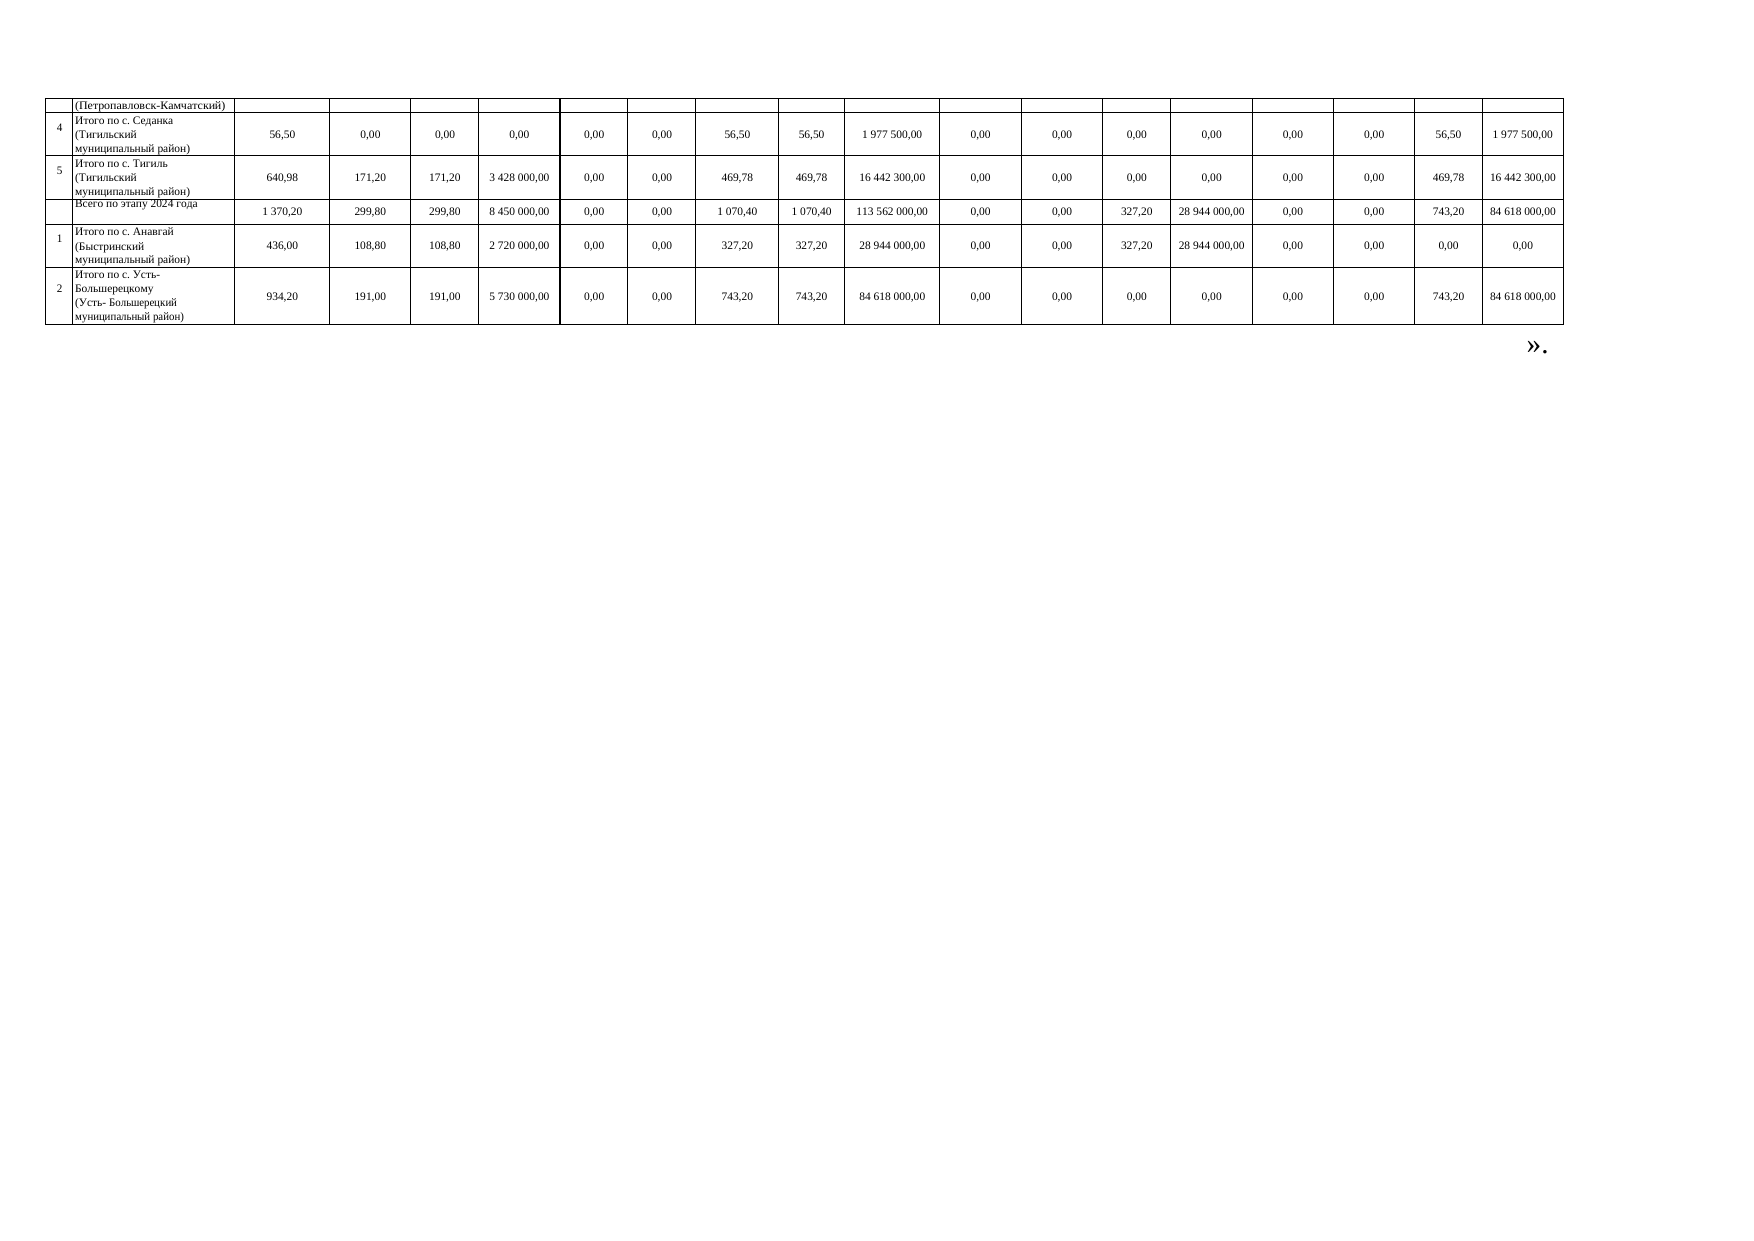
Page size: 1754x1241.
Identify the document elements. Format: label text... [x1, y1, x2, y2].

table_cell 0,00 [1334, 99, 1414, 112]
table_cell 46 153 800,00 [479, 99, 559, 112]
table_cell 56,50 [696, 113, 778, 155]
table_cell 327,20 [779, 225, 844, 267]
table_cell 0,00 [1103, 156, 1170, 198]
table_cell 0,00 [1253, 113, 1333, 155]
table_cell 1 070,40 [696, 200, 778, 223]
table_cell 699,30 [411, 99, 478, 112]
table_cell 56,50 [235, 113, 329, 155]
table_cell 0,00 [411, 113, 478, 155]
table_cell 2 [46, 268, 72, 324]
table_cell 0,00 [1171, 99, 1252, 112]
table_cell 4 [46, 113, 72, 155]
table_cell 56,50 [779, 113, 844, 155]
table_cell 28 944 000,00 [1171, 225, 1252, 267]
table_cell 0,00 [1171, 113, 1252, 155]
table_cell 0,00 [479, 113, 559, 155]
table_cell 56,50 [1415, 113, 1482, 155]
table_cell 0,00 [1253, 225, 1333, 267]
table_cell 84 618 000,00 [1483, 268, 1563, 324]
table_cell 0,00 [1103, 113, 1170, 155]
table_cell 272,50 [696, 99, 778, 112]
table_cell 971,80 [235, 99, 329, 112]
table_cell 469,78 [779, 156, 844, 198]
table_cell 0,00 [1334, 200, 1414, 223]
table_cell 0,00 [561, 200, 627, 223]
table_cell 108,80 [411, 225, 478, 267]
table_cell 0,00 [561, 268, 627, 324]
table_cell 0,00 [1334, 225, 1414, 267]
table_cell 327,20 [1103, 225, 1170, 267]
table_cell 22 345 000,00 [845, 99, 939, 112]
table_cell 0,00 [628, 225, 695, 267]
table_cell Всего по этапу 2024 года [73, 200, 234, 223]
table_cell 108,80 [330, 225, 410, 267]
table_cell 699,30 [330, 99, 410, 112]
table_cell 469,78 [1415, 156, 1482, 198]
table_cell 0,00 [1103, 99, 1170, 112]
table_cell 22 345 000,00 [1483, 99, 1563, 112]
table_cell 327,20 [696, 225, 778, 267]
table_cell 0,00 [940, 225, 1021, 267]
table_cell 0,00 [628, 268, 695, 324]
table_cell 28 944 000,00 [845, 225, 939, 267]
table_cell 0,00 [1171, 156, 1252, 198]
table_cell 0,00 [1022, 99, 1102, 112]
table_cell 0,00 [1022, 268, 1102, 324]
table_cell 0,00 [1022, 113, 1102, 155]
table_cell 0,00 [628, 200, 695, 223]
table_cell 3 [46, 99, 72, 112]
table_cell 0,00 [1022, 200, 1102, 223]
table_cell 191,00 [411, 268, 478, 324]
table_cell 0,00 [1253, 200, 1333, 223]
table_cell 0,00 [940, 113, 1021, 155]
table_cell 84 618 000,00 [1483, 200, 1563, 223]
table_cell 299,80 [411, 200, 478, 223]
table_cell 1 [46, 225, 72, 267]
table_cell 0,00 [628, 156, 695, 198]
table_cell 327,20 [1103, 200, 1170, 223]
table_cell 16 442 300,00 [1483, 156, 1563, 198]
table_cell 0,00 [561, 113, 627, 155]
table_cell 28 944 000,00 [1171, 200, 1252, 223]
table_cell 171,20 [330, 156, 410, 198]
table_cell Итого по с. Тигиль (Тигильский муниципальный район) [73, 156, 234, 198]
table_cell 0,00 [1334, 156, 1414, 198]
table_cell 743,20 [779, 268, 844, 324]
table_cell 934,20 [235, 268, 329, 324]
table_cell 191,00 [330, 268, 410, 324]
table_cell 0,00 [1253, 99, 1333, 112]
table_cell 113 562 000,00 [845, 200, 939, 223]
table_cell 0,00 [1103, 268, 1170, 324]
table_cell ». [124, 325, 1563, 394]
table_cell 272,50 [1415, 99, 1482, 112]
table_cell Итого по с. Седанка (Тигильский муниципальный район) [73, 113, 234, 155]
table_cell 2 720 000,00 [479, 225, 559, 267]
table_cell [73, 99, 234, 112]
table_cell 1 977 500,00 [1483, 113, 1563, 155]
table_cell 743,20 [696, 268, 778, 324]
table_cell 0,00 [940, 200, 1021, 223]
table_cell 0,00 [1022, 225, 1102, 267]
table_cell [46, 200, 72, 223]
table_cell 640,98 [235, 156, 329, 198]
table_cell 3 428 000,00 [479, 156, 559, 198]
table_cell 171,20 [411, 156, 478, 198]
table_cell 0,00 [1334, 268, 1414, 324]
table_cell 0,00 [940, 268, 1021, 324]
table_cell 84 618 000,00 [845, 268, 939, 324]
table_cell 5 730 000,00 [479, 268, 559, 324]
table_cell 1 370,20 [235, 200, 329, 223]
table_cell 743,20 [1415, 268, 1482, 324]
table_cell 0,00 [561, 225, 627, 267]
table_cell 8 450 000,00 [479, 200, 559, 223]
table_cell Итого по с. Усть-Большерецкому (Усть- Большерецкий муниципальный район) [73, 268, 234, 324]
table_cell 0,00 [561, 156, 627, 198]
table_cell 0,00 [1253, 268, 1333, 324]
table_cell 743,20 [1415, 200, 1482, 223]
table_cell 469,78 [696, 156, 778, 198]
table_cell 5 [46, 156, 72, 198]
table_cell 1 070,40 [779, 200, 844, 223]
table_cell 0,00 [330, 113, 410, 155]
table_cell Итого по с. Анавгай (Быстринский муниципальный район) [73, 225, 234, 267]
table_cell 16 442 300,00 [845, 156, 939, 198]
table_cell 0,00 [1415, 225, 1482, 267]
table_cell 0,00 [1483, 225, 1563, 267]
table_cell 0,00 [940, 99, 1021, 112]
table_cell 0,00 [1171, 268, 1252, 324]
table_cell 0,00 [561, 99, 627, 112]
table_cell 436,00 [235, 225, 329, 267]
table_cell 1 977 500,00 [845, 113, 939, 155]
table_cell 299,80 [330, 200, 410, 223]
table_cell 0,00 [628, 99, 695, 112]
table_cell 0,00 [940, 156, 1021, 198]
table_cell 0,00 [628, 113, 695, 155]
table_cell 0,00 [1334, 113, 1414, 155]
table_cell 0,00 [1253, 156, 1333, 198]
table_cell 0,00 [1022, 156, 1102, 198]
table_cell 272,50 [779, 99, 844, 112]
